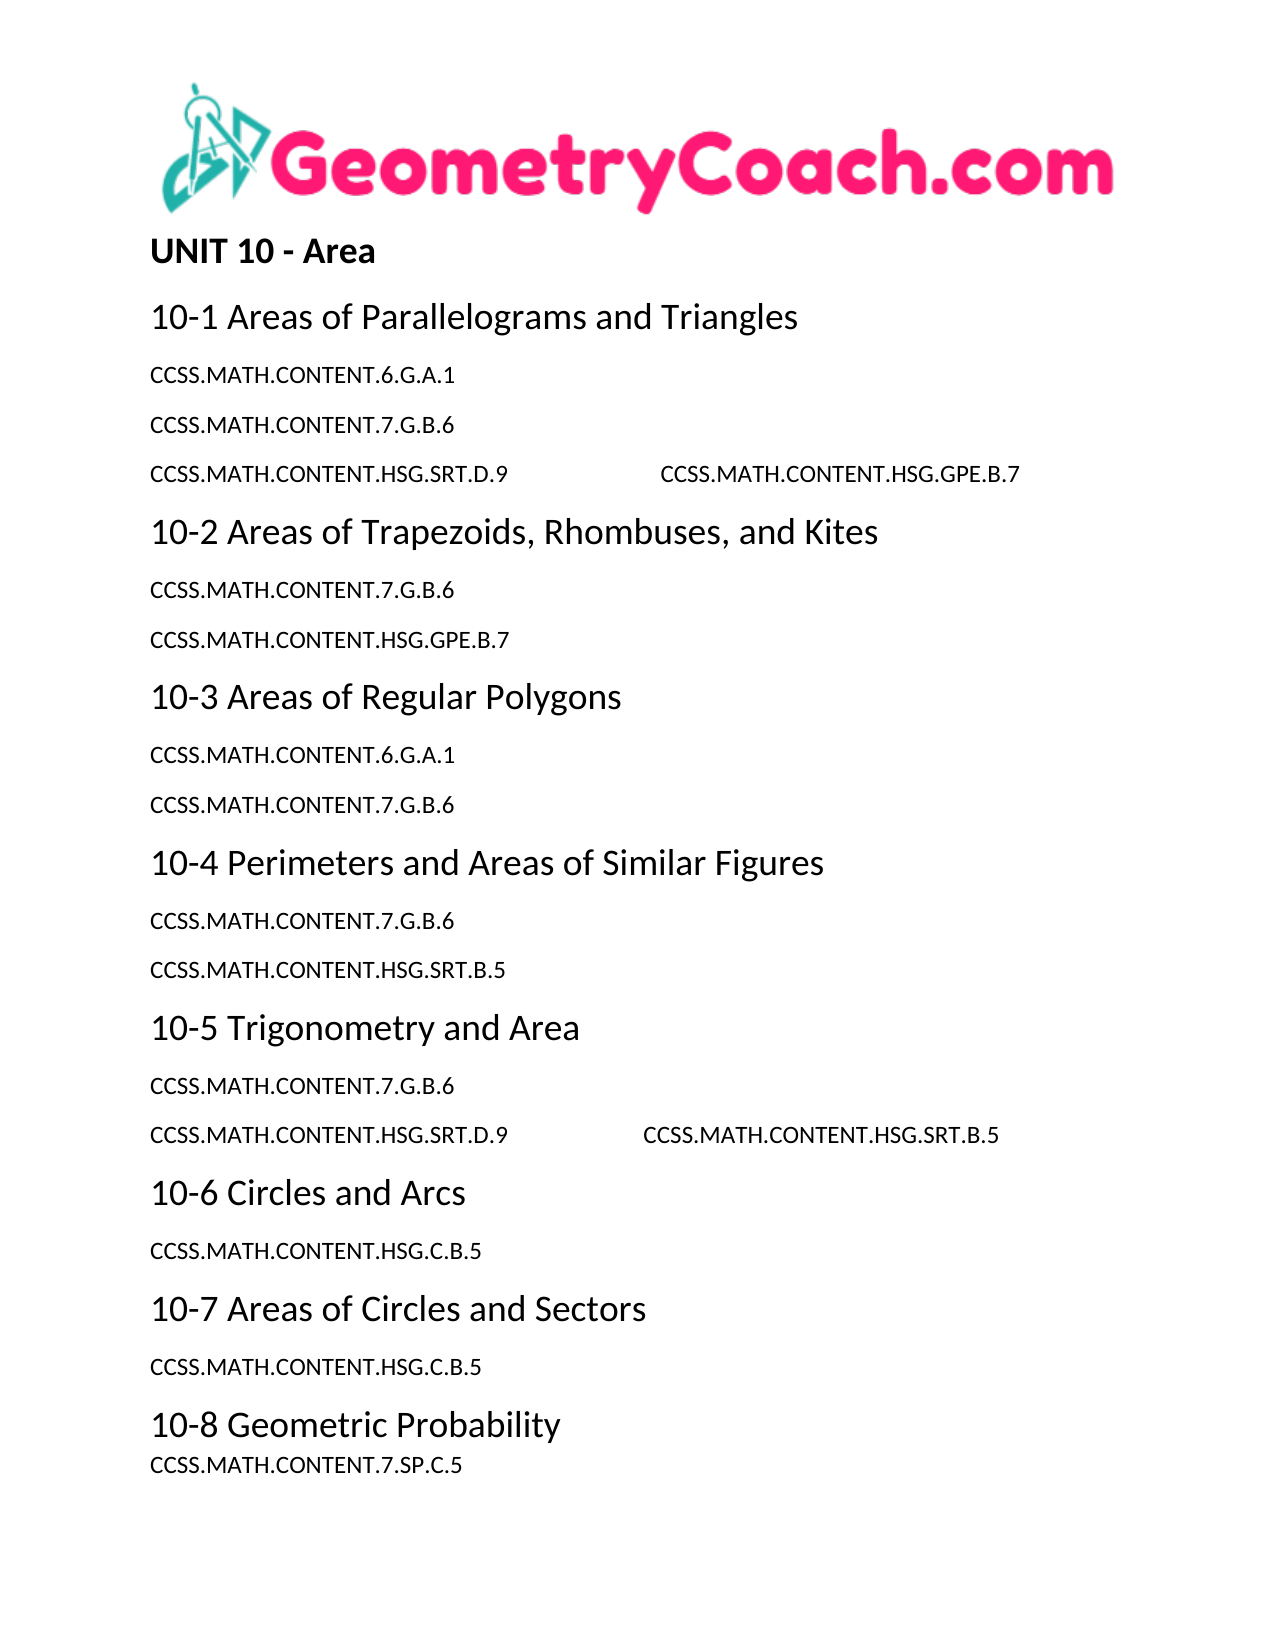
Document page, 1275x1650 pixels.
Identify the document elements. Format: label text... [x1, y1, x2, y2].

text CCSS.MATH.CONTENT.HSG.C.B.5 [150, 1235, 1125, 1266]
text CCSS.MATH.CONTENT.7.G.B.6 [150, 905, 1125, 935]
text 10-8 Geometric Probability CCSS.MATH.CONTENT.7.SP.C.5 [150, 1401, 1125, 1479]
text CCSS.MATH.CONTENT.7.G.B.6 [150, 1070, 1125, 1101]
text 10-3 Areas of Regular Polygons [150, 673, 1125, 719]
text CCSS.MATH.CONTENT.6.G.A.1 [150, 739, 1125, 770]
text CCSS.MATH.CONTENT.7.G.B.6 [150, 409, 1125, 439]
text CCSS.MATH.CONTENT.HSG.SRT.B.5 [150, 954, 1125, 985]
text 10-5 Trigonometry and Area [150, 1004, 1125, 1050]
text 10-1 Areas of Parallelograms and Triangles [150, 293, 1125, 339]
picture [150, 75, 1125, 227]
text CCSS.MATH.CONTENT.HSG.GPE.B.7 [150, 624, 1125, 654]
text UNIT 10 - Area [150, 227, 1125, 273]
text 10-4 Perimeters and Areas of Similar Figures [150, 839, 1125, 884]
text CCSS.MATH.CONTENT.7.G.B.6 [150, 789, 1125, 819]
text 10-6 Circles and Arcs [150, 1169, 1125, 1215]
text CCSS.MATH.CONTENT.HSG.SRT.D.9 CCSS.MATH.CONTENT.HSG.SRT.B.5 [150, 1120, 1125, 1150]
text CCSS.MATH.CONTENT.6.G.A.1 [150, 359, 1125, 390]
text CCSS.MATH.CONTENT.HSG.C.B.5 [150, 1351, 1125, 1382]
text CCSS.MATH.CONTENT.HSG.SRT.D.9 CCSS.MATH.CONTENT.HSG.GPE.B.7 [150, 458, 1125, 489]
text CCSS.MATH.CONTENT.7.G.B.6 [150, 574, 1125, 605]
text 10-2 Areas of Trapezoids, Rhombuses, and Kites [150, 508, 1125, 554]
text 10-7 Areas of Circles and Sectors [150, 1285, 1125, 1331]
